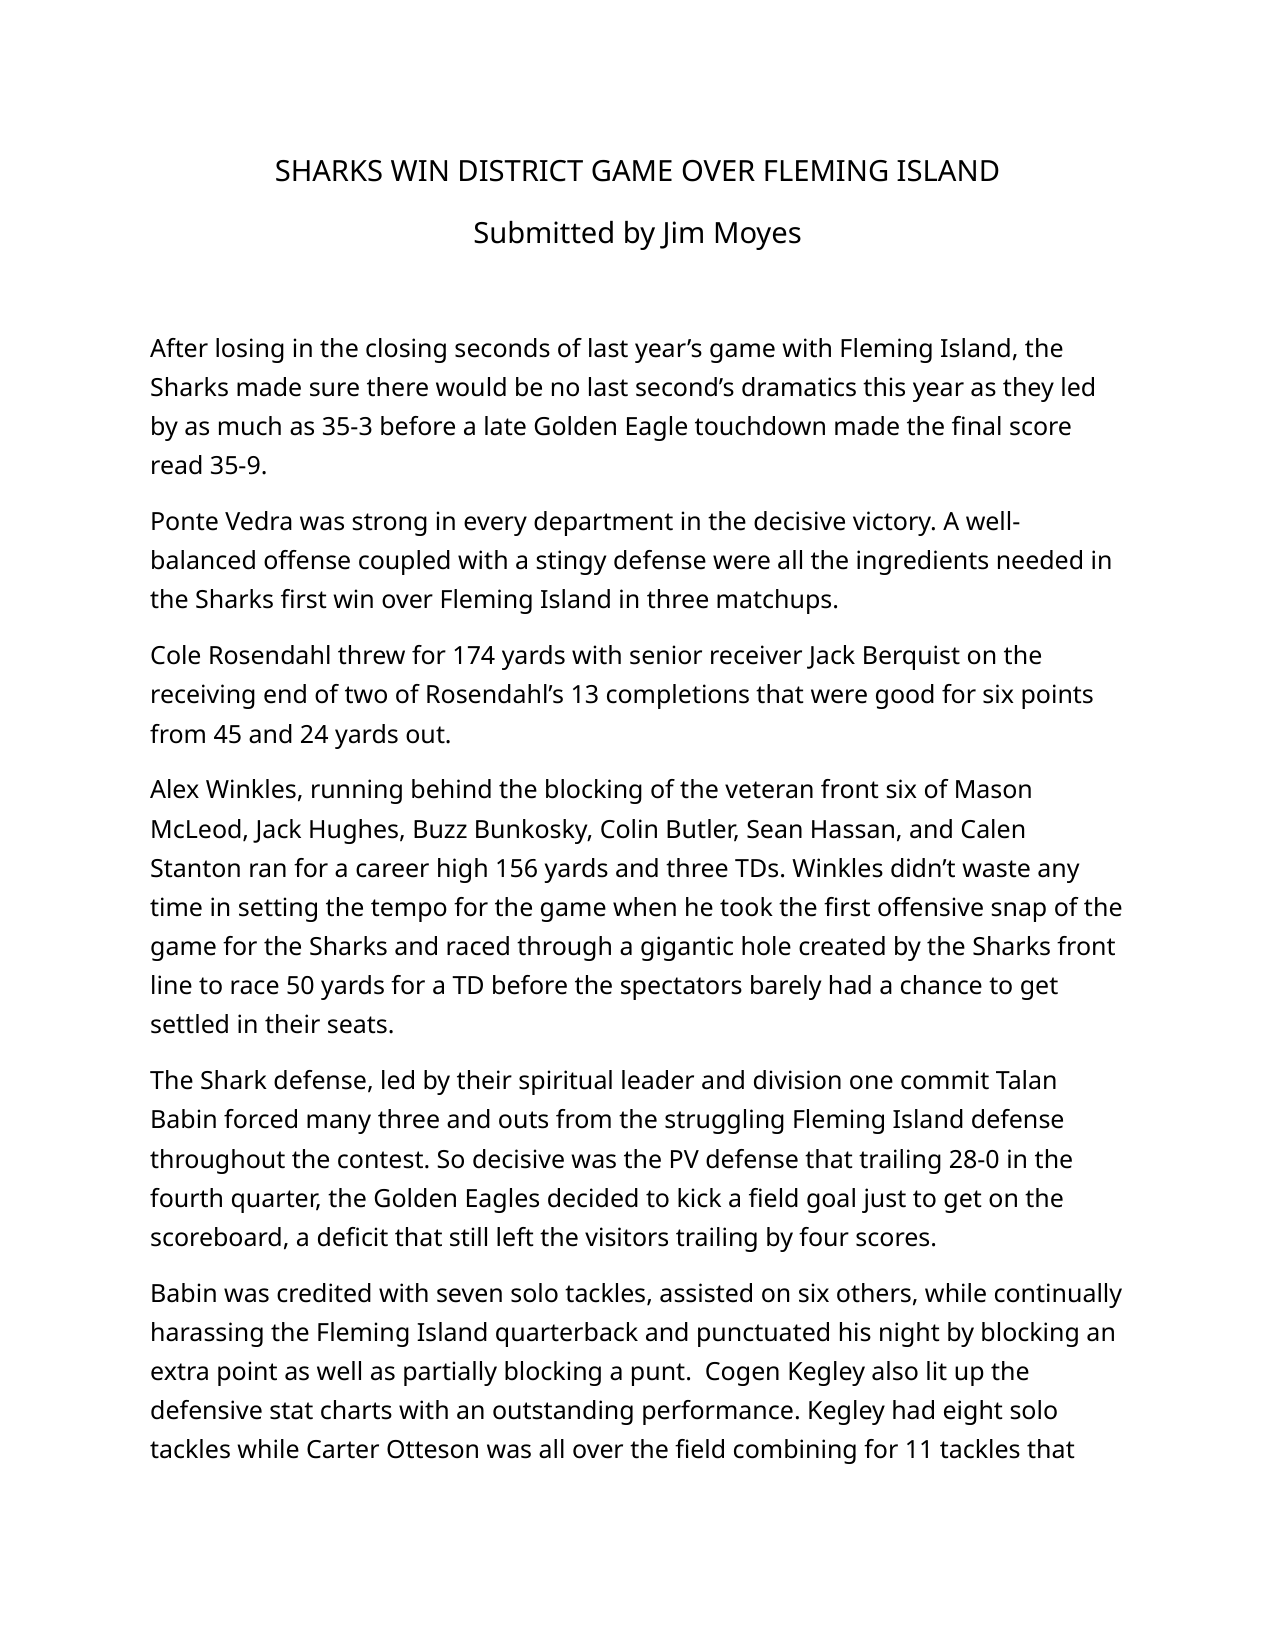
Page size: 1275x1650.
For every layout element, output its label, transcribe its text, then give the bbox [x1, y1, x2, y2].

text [150, 1275, 1125, 1466]
text SHARKS WIN DISTRICT GAME OVER FLEMING ISLAND [150, 150, 1125, 190]
text After losing in the closing seconds of last year’s game with Fleming Island, the Sharks made sure there would be no last second’s dramatics this year as they led by as much as 35-3 before a late Golden Eagle touchdown made the final score read 35-9. [150, 330, 1125, 482]
text Submitted by Jim Moyes [150, 212, 1125, 252]
text Cole Rosendahl threw for 174 yards with senior receiver Jack Berquist on the receiving end of two of Rosendahl’s 13 completions that were good for six points from 45 and 24 yards out. [150, 638, 1125, 750]
text Ponte Vedra was strong in every department in the decisive victory. A well-balanced offense coupled with a stingy defense were all the ingredients needed in the Sharks first win over Fleming Island in three matchups. [150, 504, 1125, 616]
text Alex Winkles, running behind the blocking of the veteran front six of Mason McLeod, Jack Hughes, Buzz Bunkosky, Colin Butler, Sean Hassan, and Calen Stanton ran for a career high 156 yards and three TDs. Winkles didn’t waste any time in setting the tempo for the game when he took the first offensive snap of the game for the Sharks and raced through a gigantic hole created by the Sharks front line to race 50 yards for a TD before the spectators barely had a chance to get settled in their seats. [150, 772, 1125, 1041]
text The Shark defense, led by their spiritual leader and division one commit Talan Babin forced many three and outs from the struggling Fleming Island defense throughout the contest. So decisive was the PV defense that trailing 28-0 in the fourth quarter, the Golden Eagles decided to kick a field goal just to get on the scoreboard, a deficit that still left the visitors trailing by four scores. [150, 1063, 1125, 1254]
